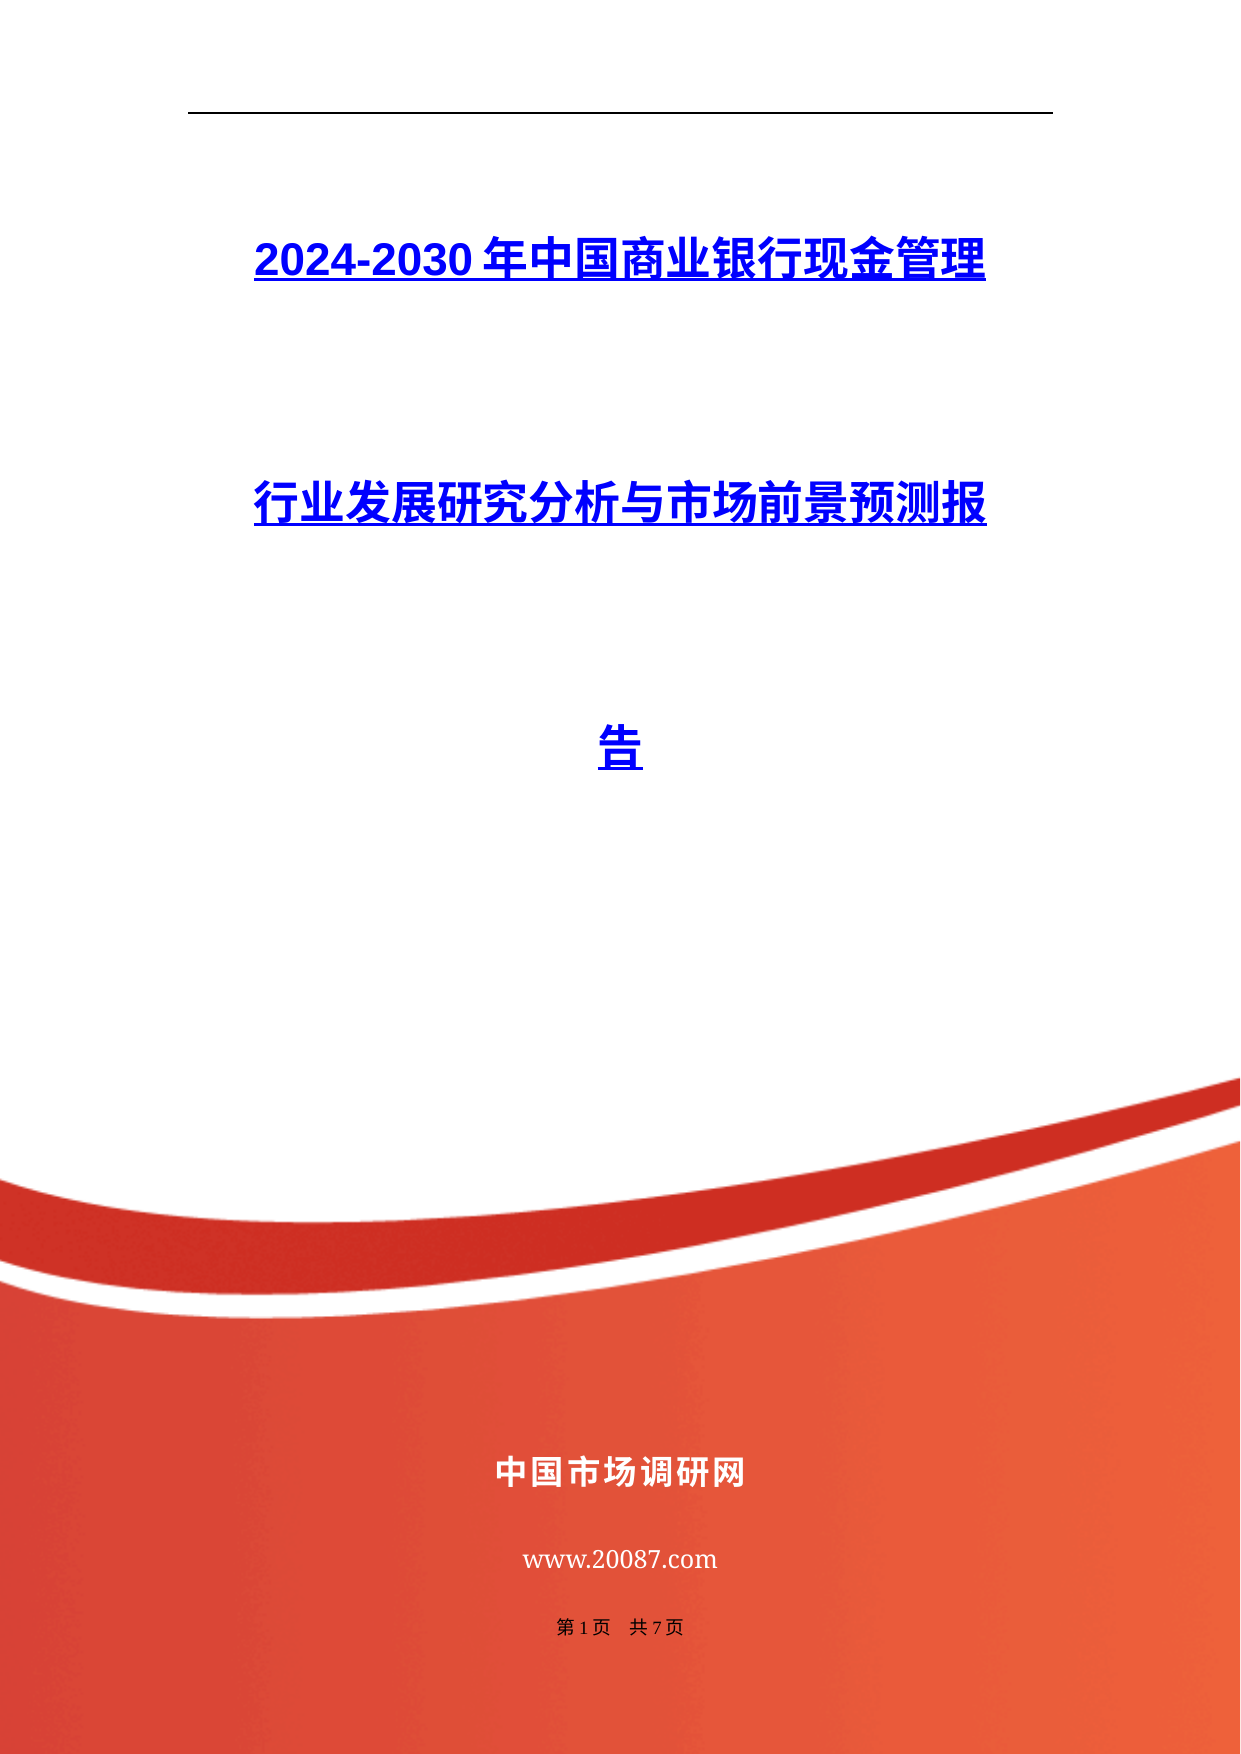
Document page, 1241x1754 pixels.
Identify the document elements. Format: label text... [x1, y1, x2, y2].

table_header 2024-2030年中国商业银行现金管理行业发展研究分析与市场前景预测报告 [188, 207, 1053, 871]
text www.20087.com [187, 1526, 1053, 1591]
picture [0, 1006, 1241, 1754]
subtitle 中国市场调研网 [187, 1437, 1053, 1502]
